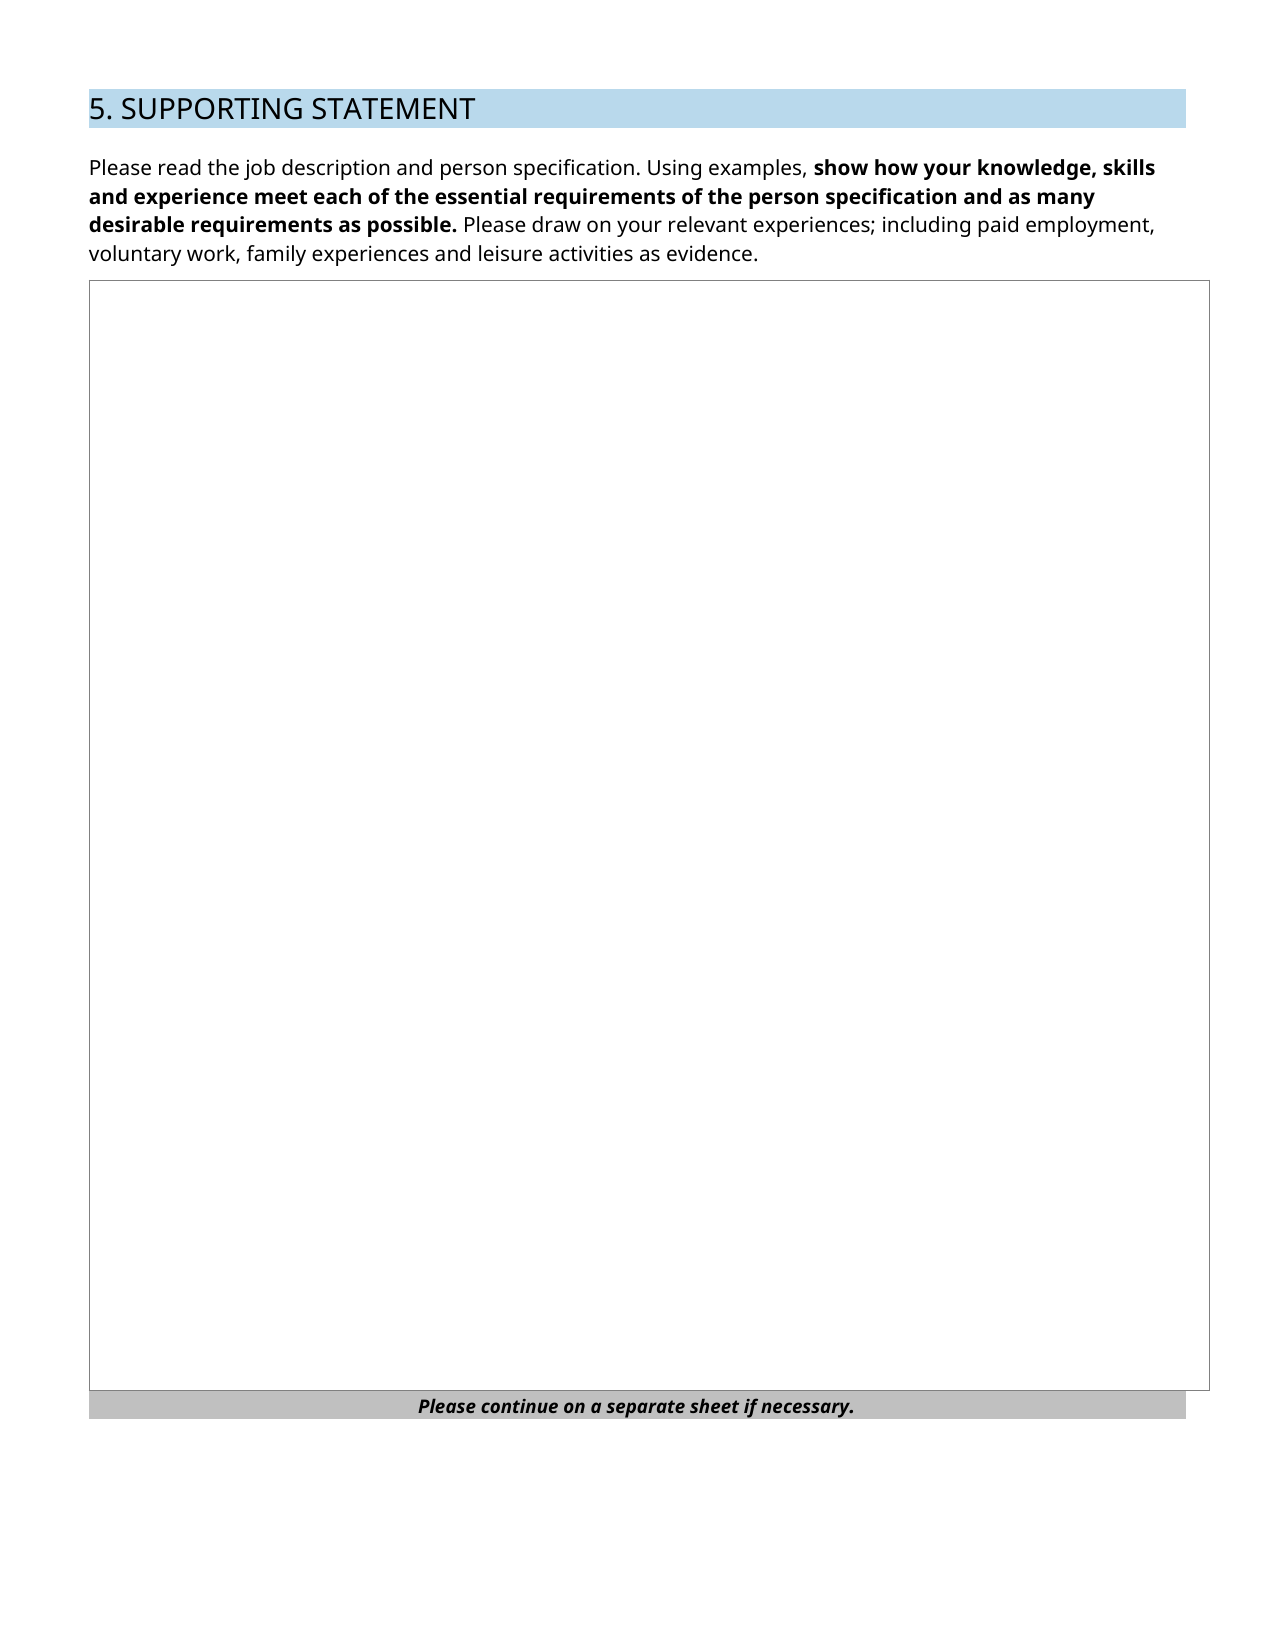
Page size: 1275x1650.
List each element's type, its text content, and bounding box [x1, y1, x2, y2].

text Please read the job description and person specification. Using examples, show how your knowledge, skills and experience meet each of the essential requirements of the person specification and as many desirable requirements as possible. Please draw on your relevant experiences; including paid employment, voluntary work, family experiences and leisure activities as evidence. [89, 153, 1186, 267]
text 5. SUPPORTING STATEMENT [89, 89, 1186, 128]
table_header [90, 281, 1209, 1390]
text Please continue on a separate sheet if necessary. [89, 1391, 1186, 1419]
